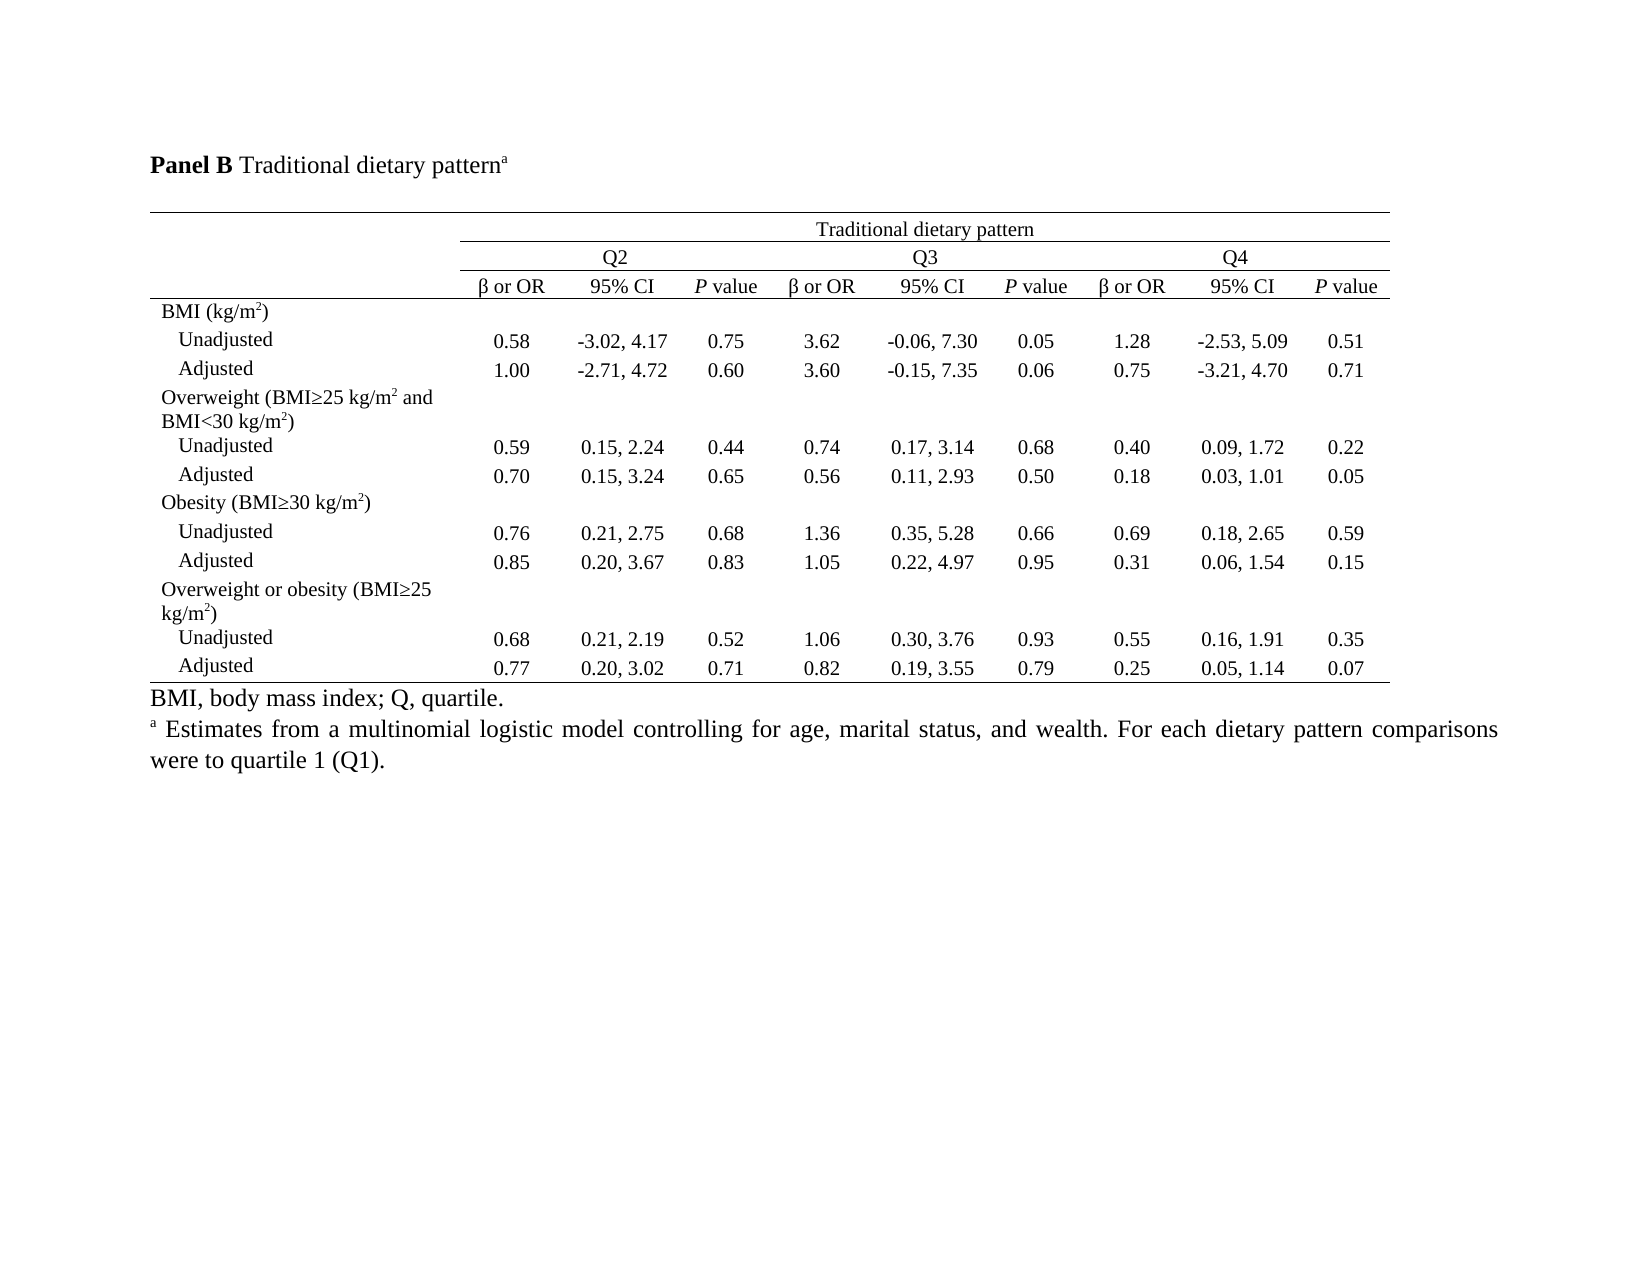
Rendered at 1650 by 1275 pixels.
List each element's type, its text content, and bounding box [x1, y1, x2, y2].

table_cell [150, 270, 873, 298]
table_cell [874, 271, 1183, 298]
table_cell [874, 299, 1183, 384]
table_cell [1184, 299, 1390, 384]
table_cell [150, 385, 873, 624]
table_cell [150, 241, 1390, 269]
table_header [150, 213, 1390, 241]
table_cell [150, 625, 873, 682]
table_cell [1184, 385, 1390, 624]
text BMI, body mass index; Q, quartile. [150, 683, 1500, 712]
text a Estimates from a multinomial logistic model controlling for age, marital status, and wealth. For each dietary pattern comparisons were to quartile 1 (Q1). [150, 714, 1500, 774]
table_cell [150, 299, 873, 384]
text Panel B Traditional dietary patterna [150, 150, 1508, 179]
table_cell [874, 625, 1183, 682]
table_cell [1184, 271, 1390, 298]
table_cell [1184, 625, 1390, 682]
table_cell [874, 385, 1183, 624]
